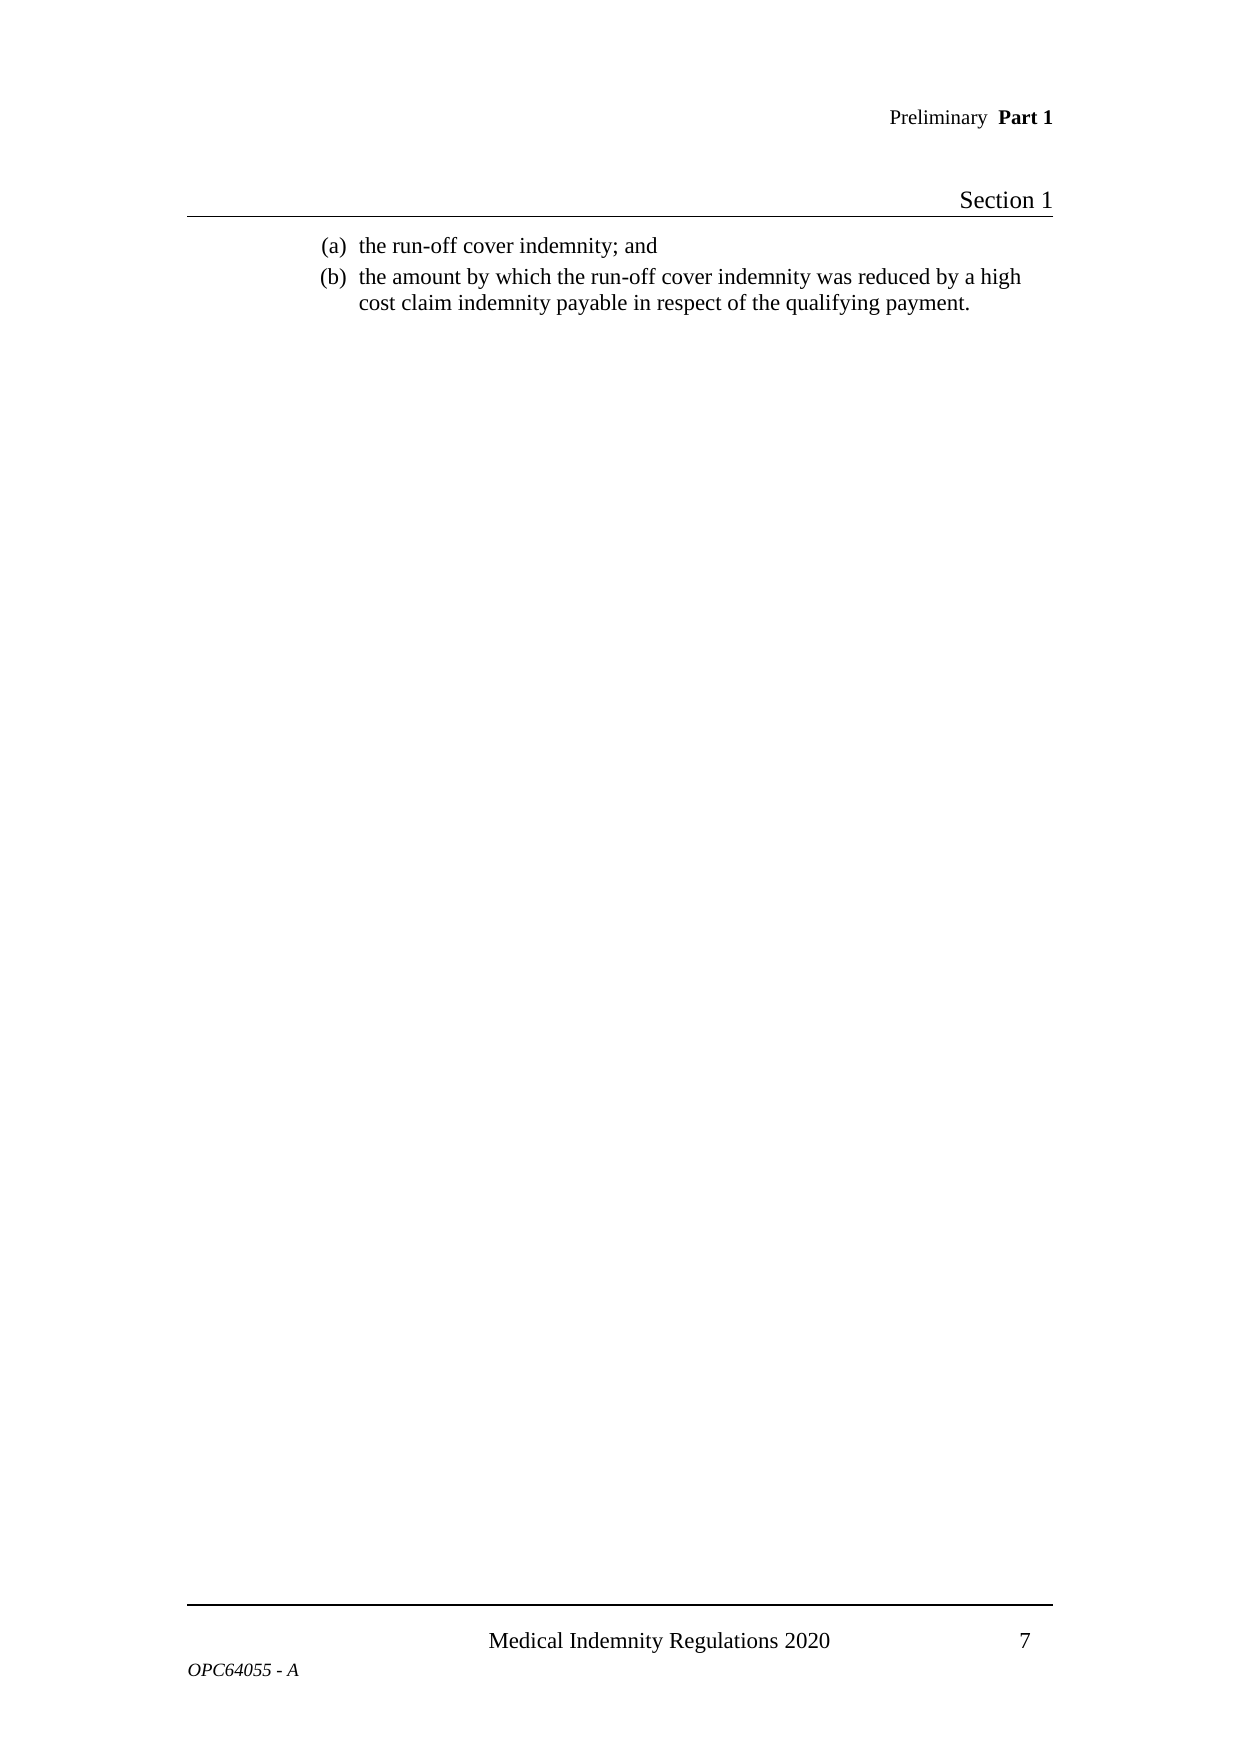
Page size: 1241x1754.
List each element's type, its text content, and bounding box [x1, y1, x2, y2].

text (b) the amount by which the run-off cover indemnity was reduced by a high cost claim indemnity payable in respect of the qualifying payment. [187, 263, 1053, 316]
text (a) the run-off cover indemnity; and [187, 233, 1053, 259]
